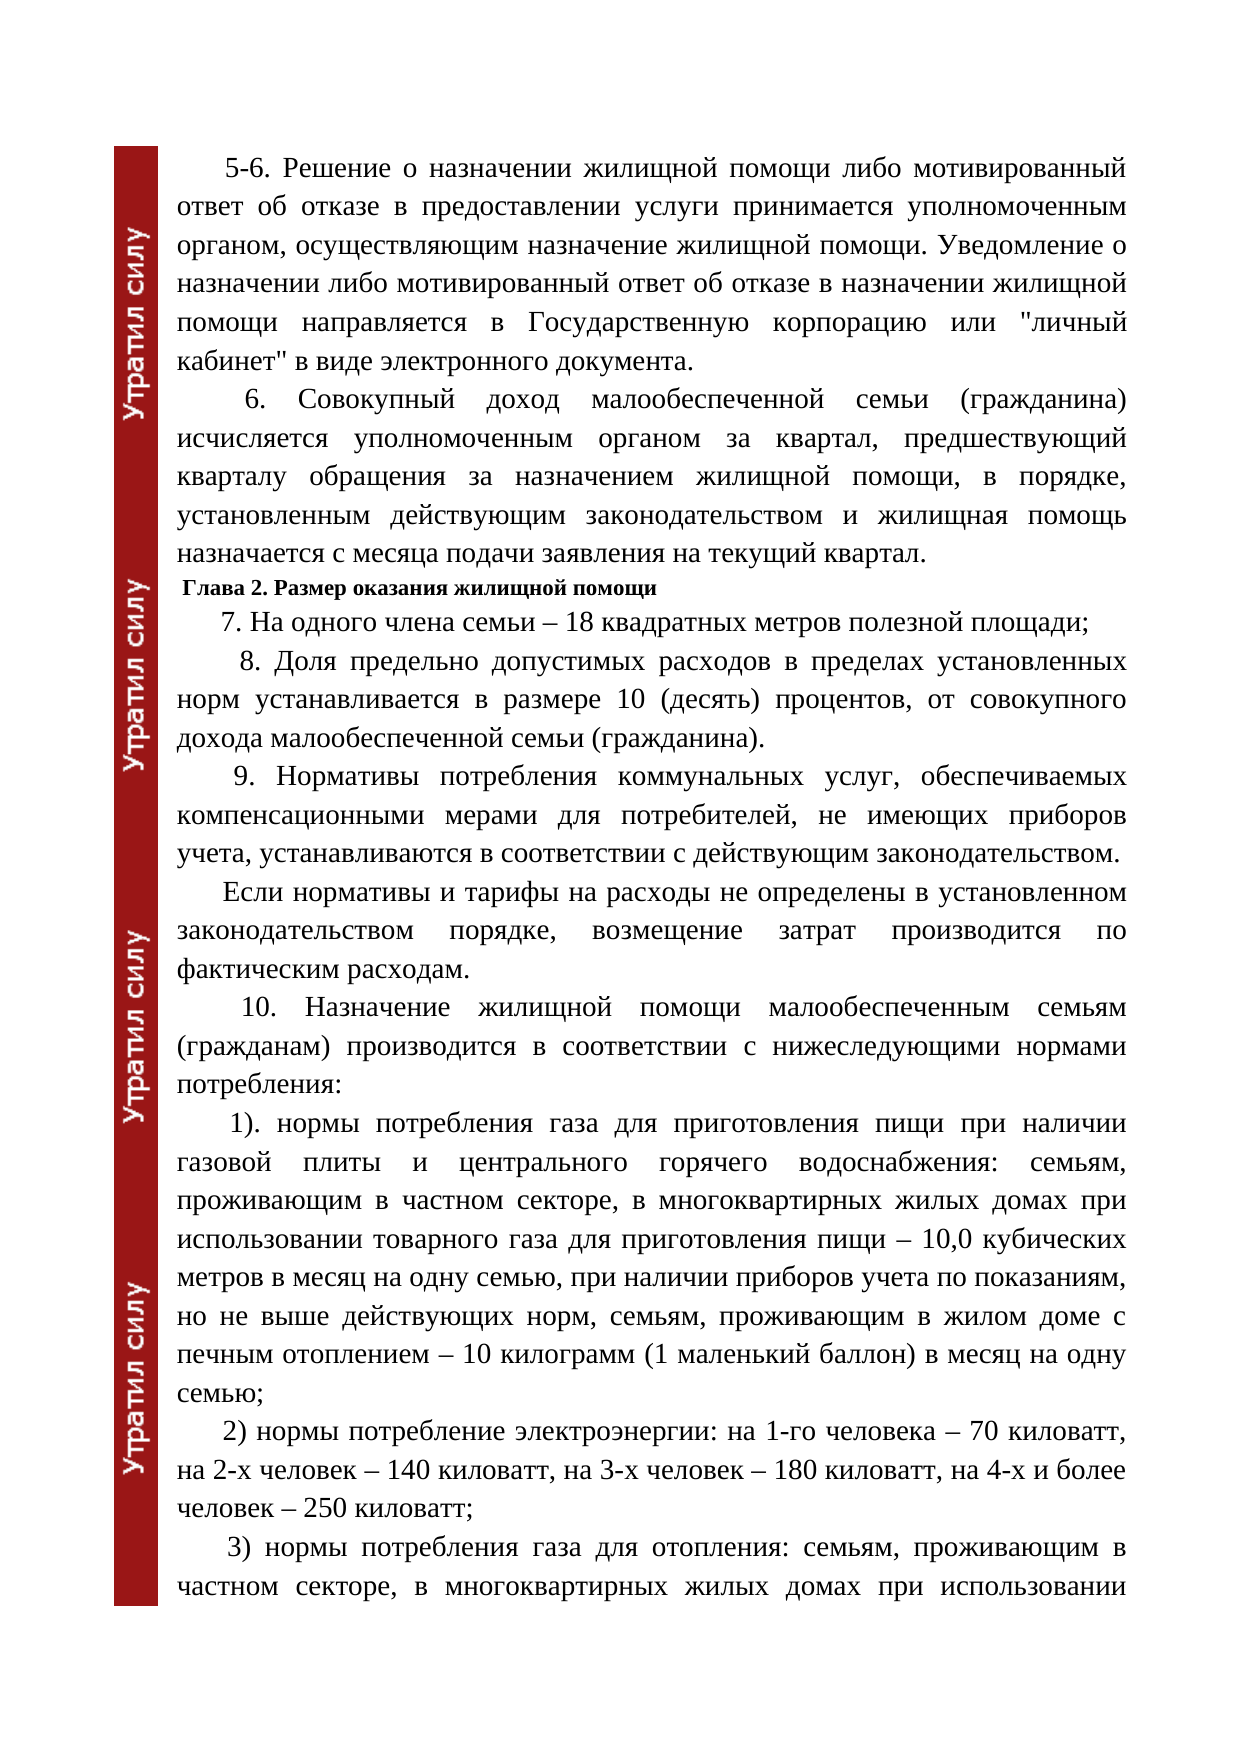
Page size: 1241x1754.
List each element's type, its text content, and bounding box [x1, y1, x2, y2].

text 8. Доля предельно допустимых расходов в пределах установленных норм устанавливается в размере 10 (десять) процентов, от совокупного дохода малообеспеченной семьи (гражданина). [112, 643, 1128, 753]
picture [114, 1524, 158, 1529]
picture [114, 984, 158, 989]
text 1). нормы потребления газа для приготовления пищи при наличии газовой плиты и центрального горячего водоснабжения: семьям, проживающим в частном секторе, в многоквартирных жилых домах при использовании товарного газа для приготовления пищи – 10,0 кубических метров в месяц на одну семью, при наличии приборов учета по показаниям, но не выше действующих норм, семьям, проживающим в жилом доме с печным отоплением – 10 килограмм (1 маленький баллон) в месяц на одну семью; [112, 1105, 1128, 1408]
picture [114, 1408, 158, 1413]
picture [114, 569, 158, 574]
text 6. Совокупный доход малообеспеченной семьи (гражданина) исчисляется уполномоченным органом за квартал, предшествующий кварталу обращения за назначением жилищной помощи, в порядке, установленным действующим законодательством и жилищная помощь назначается с месяца подачи заявления на текущий квартал. [112, 381, 1128, 569]
picture [114, 869, 158, 874]
text 2) нормы потребление электроэнергии: на 1-го человека – 70 киловатт, на 2-х человек – 140 киловатт, на 3-х человек – 180 киловатт, на 4-х и более человек – 250 киловатт; [112, 1413, 1128, 1524]
text Если нормативы и тарифы на расходы не определены в установленном законодательством порядке, возмещение затрат производится по фактическим расходам. [112, 874, 1128, 984]
picture [114, 638, 158, 643]
text 9. Нормативы потребления коммунальных услуг, обеспечиваемых компенсационными мерами для потребителей, не имеющих приборов учета, устанавливаются в соответствии с действующим законодательством. [112, 758, 1128, 869]
text Глава 2. Размер оказания жилищной помощи [112, 574, 1128, 600]
text 7. На одного члена семьи – 18 квадратных метров полезной площади; [112, 604, 1128, 638]
picture [114, 376, 158, 381]
picture [114, 600, 158, 604]
picture [114, 146, 158, 150]
picture [114, 1601, 158, 1606]
picture [114, 753, 158, 758]
picture [114, 1100, 158, 1105]
text 5-6. Решение о назначении жилищной помощи либо мотивированный ответ об отказе в предоставлении услуги принимается уполномоченным органом, осуществляющим назначение жилищной помощи. Уведомление о назначении либо мотивированный ответ об отказе в назначении жилищной помощи направляется в Государственную корпорацию или "личный кабинет" в виде электронного документа. [112, 150, 1128, 376]
text 10. Назначение жилищной помощи малообеспеченным семьям (гражданам) производится в соответствии c нижеследующими нормами потребления: [112, 989, 1128, 1100]
